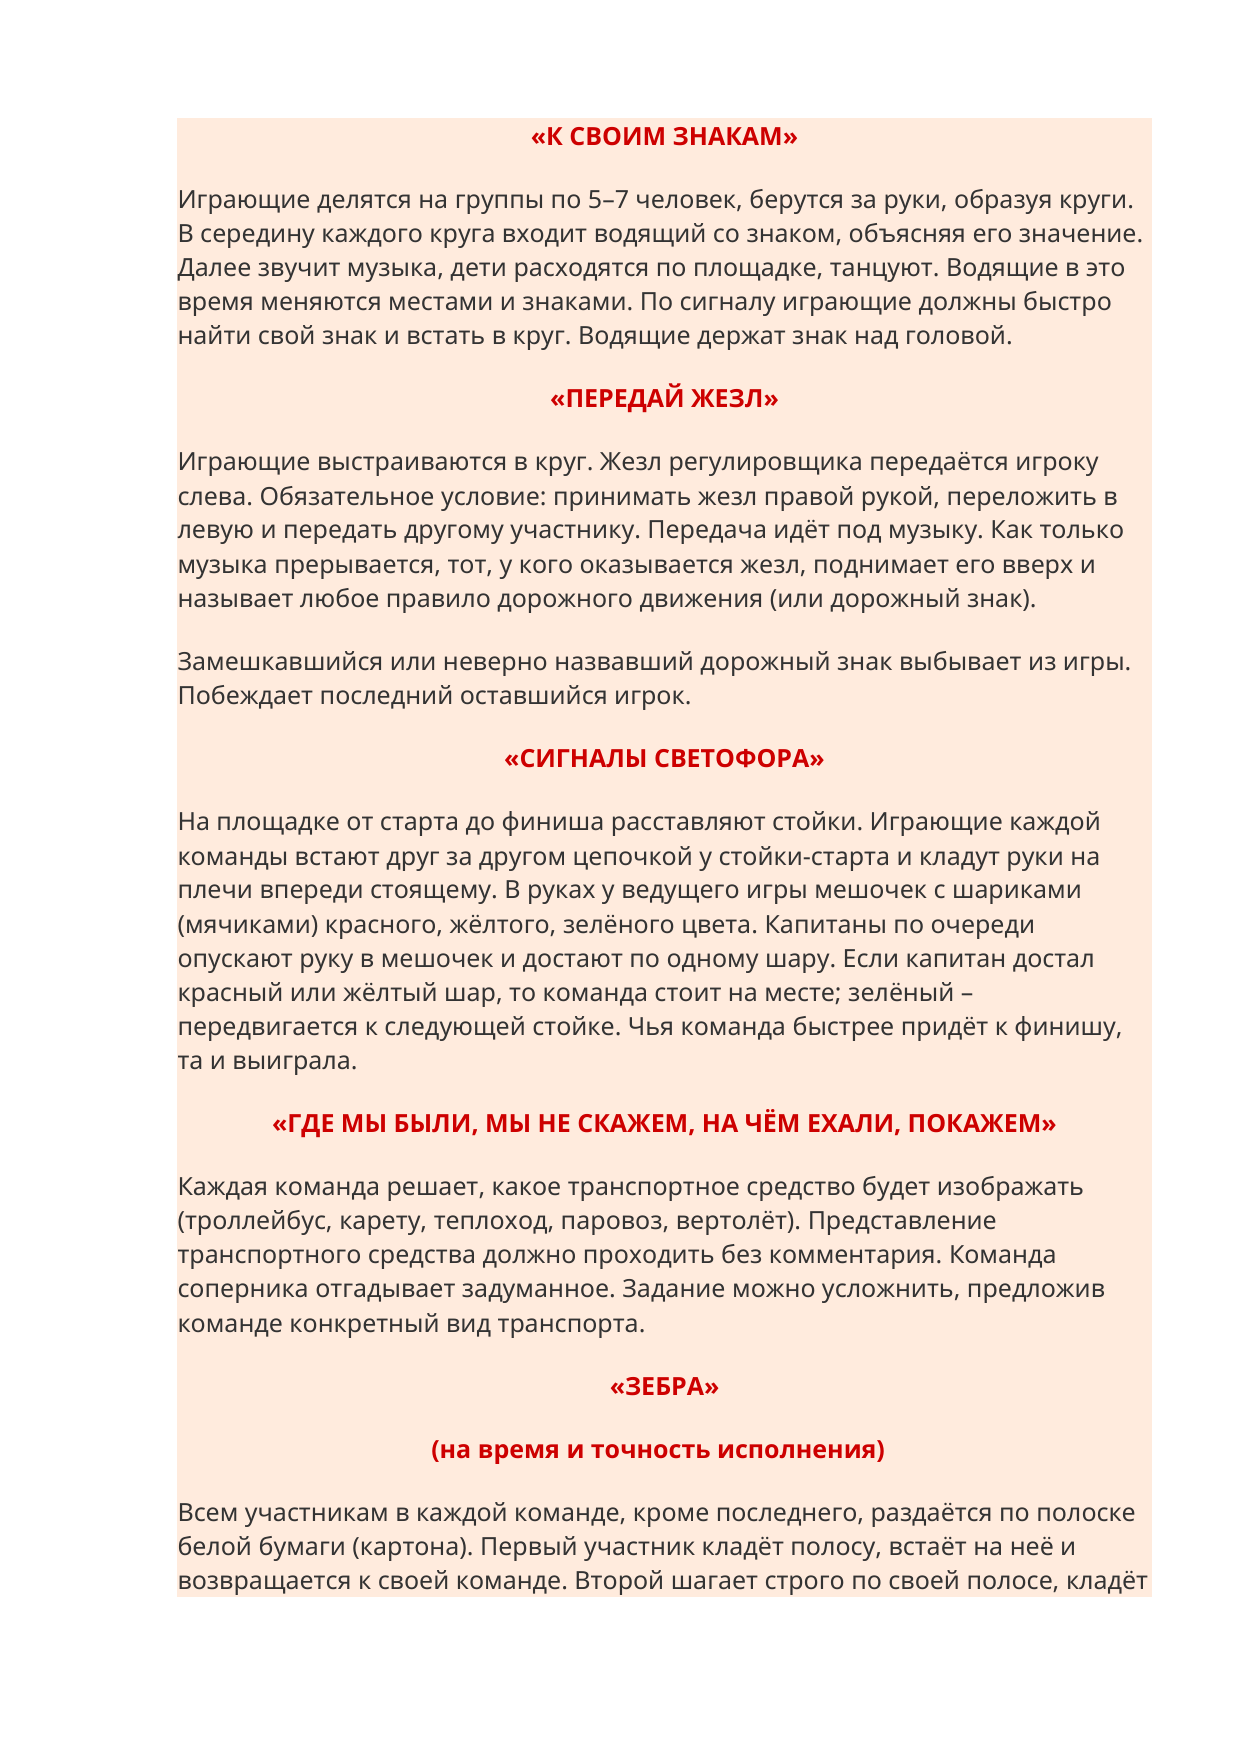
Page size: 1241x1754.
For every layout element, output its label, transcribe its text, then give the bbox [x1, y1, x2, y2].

text «ЗЕБРА» [177, 1368, 1152, 1402]
text «ПЕРЕДАЙ ЖЕЗЛ» [177, 381, 1152, 415]
text (на время и точность исполнения) [177, 1432, 1152, 1466]
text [177, 1495, 1152, 1597]
text На площадке от старта до финиша расставляют стойки. Играющие каждой команды встают друг за другом цепочкой у стойки-старта и кладут руки на плечи впереди стоящему. В руках у ведущего игры мешочек с шариками (мячиками) красного, жёлтого, зелёного цвета. Капитаны по очереди опускают руку в мешочек и достают по одному шару. Если капитан достал красный или жёлтый шар, то команда стоит на месте; зелёный – передвигается к следующей стойке. Чья команда быстрее придёт к финишу, та и выиграла. [177, 804, 1152, 1077]
text «СИГНАЛЫ СВЕТОФОРА» [177, 741, 1152, 775]
text Каждая команда решает, какое транспортное средство будет изображать (троллейбус, карету, теплоход, паровоз, вертолёт). Представление транспортного средства должно проходить без комментария. Команда соперника отгадывает задуманное. Задание можно усложнить, предложив команде конкретный вид транспорта. [177, 1169, 1152, 1339]
text «ГДЕ МЫ БЫЛИ, МЫ НЕ СКАЖЕМ, НА ЧЁМ ЕХАЛИ, ПОКАЖЕМ» [177, 1106, 1152, 1140]
text Играющие делятся на группы по 5–7 человек, берутся за руки, образуя круги. В середину каждого круга входит водящий со знаком, объясняя его значение. Далее звучит музыка, дети расходятся по площадке, танцуют. Водящие в это время меняются местами и знаками. По сигналу играющие должны быстро найти свой знак и встать в круг. Водящие держат знак над головой. [177, 181, 1152, 352]
text Замешкавшийся или неверно назвавший дорожный знак выбывает из игры. Побеждает последний оставшийся игрок. [177, 643, 1152, 712]
text Играющие выстраиваются в круг. Жезл регулировщика передаётся игроку слева. Обязательное условие: принимать жезл правой рукой, переложить в левую и передать другому участнику. Передача идёт под музыку. Как только музыка прерывается, тот, у кого оказывается жезл, поднимает его вверх и называет любое правило дорожного движения (или дорожный знак). [177, 444, 1152, 614]
text «К СВОИМ ЗНАКАМ» [177, 118, 1152, 152]
